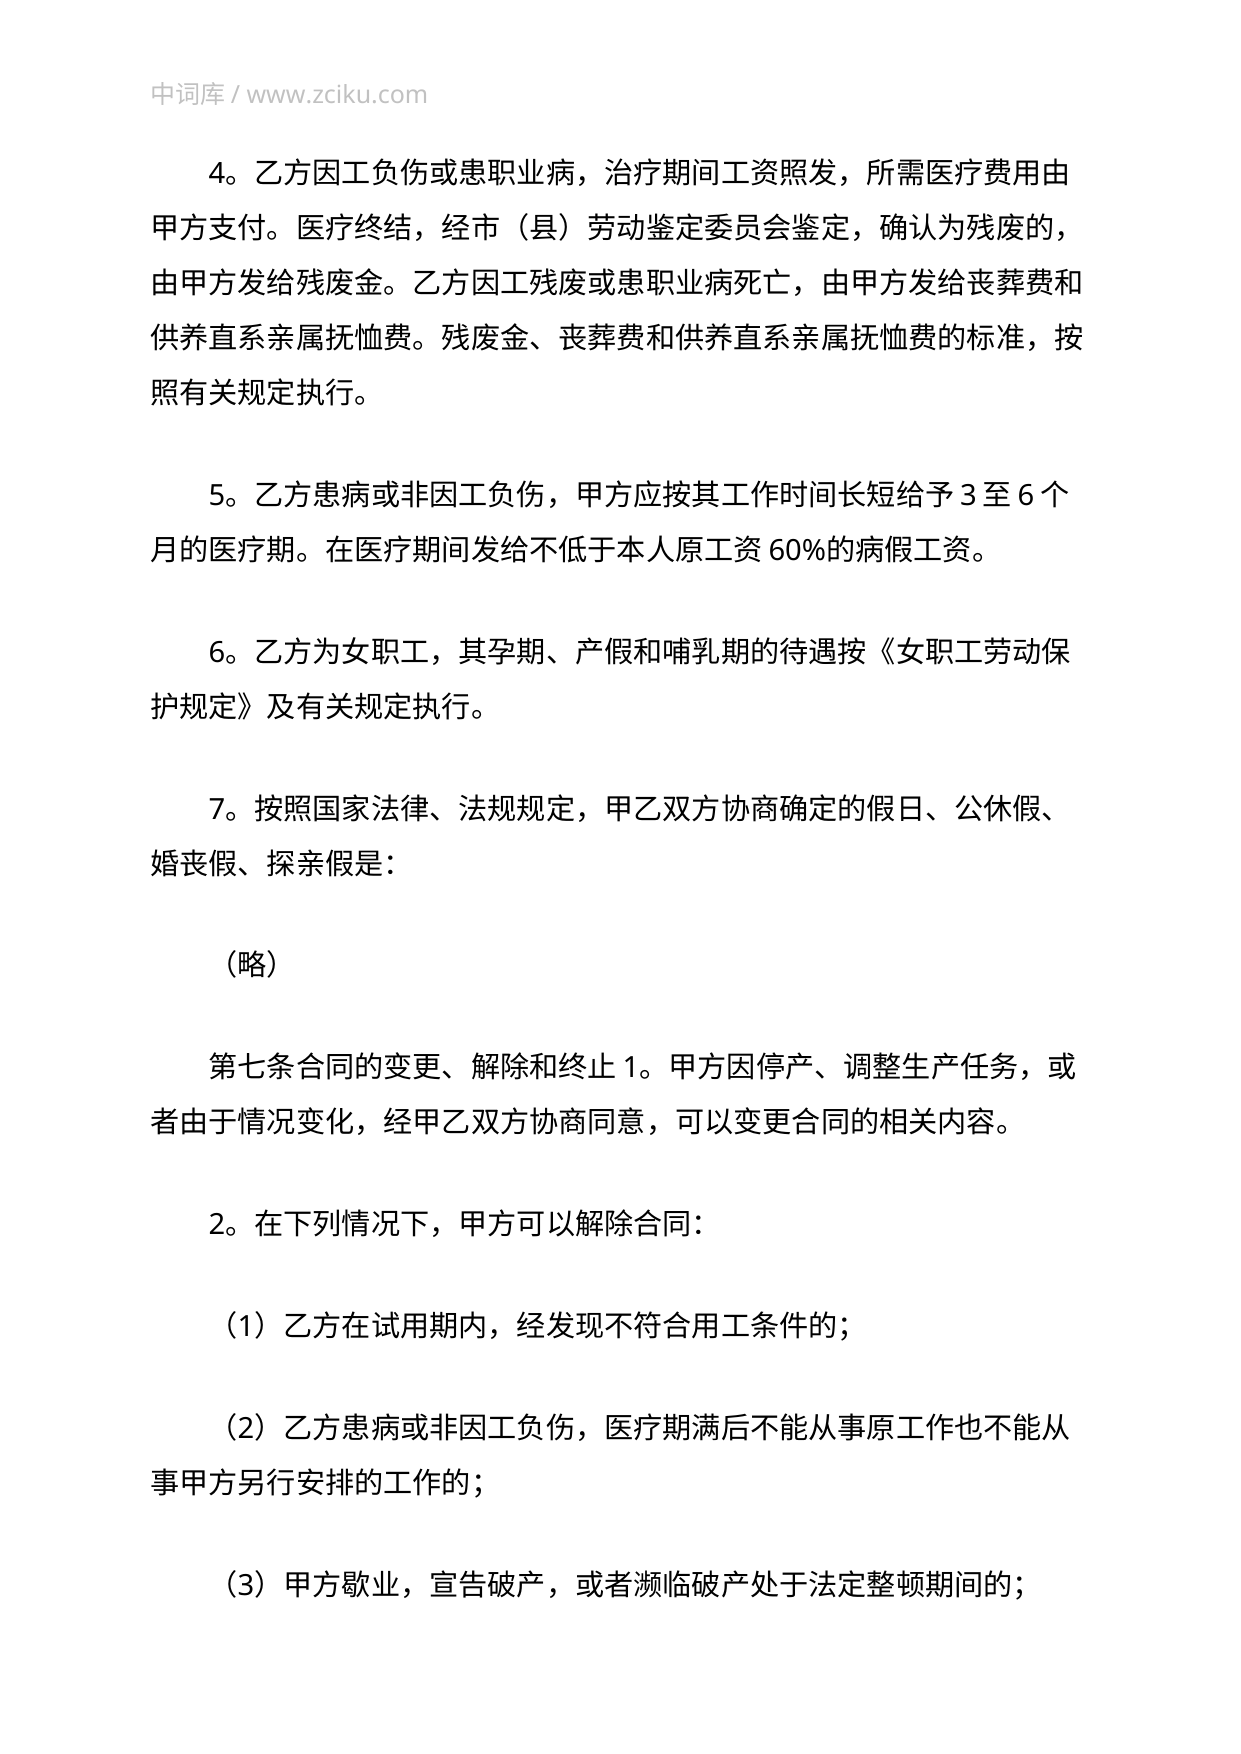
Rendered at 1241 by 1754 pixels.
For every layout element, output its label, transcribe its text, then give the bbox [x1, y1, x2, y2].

text 4。乙方因工负伤或患职业病，治疗期间工资照发，所需医疗费用由甲方支付。医疗终结，经市（县）劳动鉴定委员会鉴定，确认为残废的，由甲方发给残废金。乙方因工残废或患职业病死亡，由甲方发给丧葬费和供养直系亲属抚恤费。残废金、丧葬费和供养直系亲属抚恤费的标准，按照有关规定执行。 [150, 150, 1090, 412]
text （3）甲方歇业，宣告破产，或者濒临破产处于法定整顿期间的； [150, 1561, 1090, 1604]
text 6。乙方为女职工，其孕期、产假和哺乳期的待遇按《女职工劳动保护规定》及有关规定执行。 [150, 628, 1090, 726]
text （1）乙方在试用期内，经发现不符合用工条件的； [150, 1302, 1090, 1345]
text 2。在下列情况下，甲方可以解除合同： [150, 1201, 1090, 1243]
text （略） [150, 942, 1090, 984]
text 5。乙方患病或非因工负伤，甲方应按其工作时间长短给予3至6个月的医疗期。在医疗期间发给不低于本人原工资60%的病假工资。 [150, 471, 1090, 569]
text 7。按照国家法律、法规规定，甲乙双方协商确定的假日、公休假、婚丧假、探亲假是： [150, 785, 1090, 882]
text 第七条合同的变更、解除和终止1。甲方因停产、调整生产任务，或者由于情况变化，经甲乙双方协商同意，可以变更合同的相关内容。 [150, 1044, 1090, 1141]
text （2）乙方患病或非因工负伤，医疗期满后不能从事原工作也不能从事甲方另行安排的工作的； [150, 1404, 1090, 1502]
